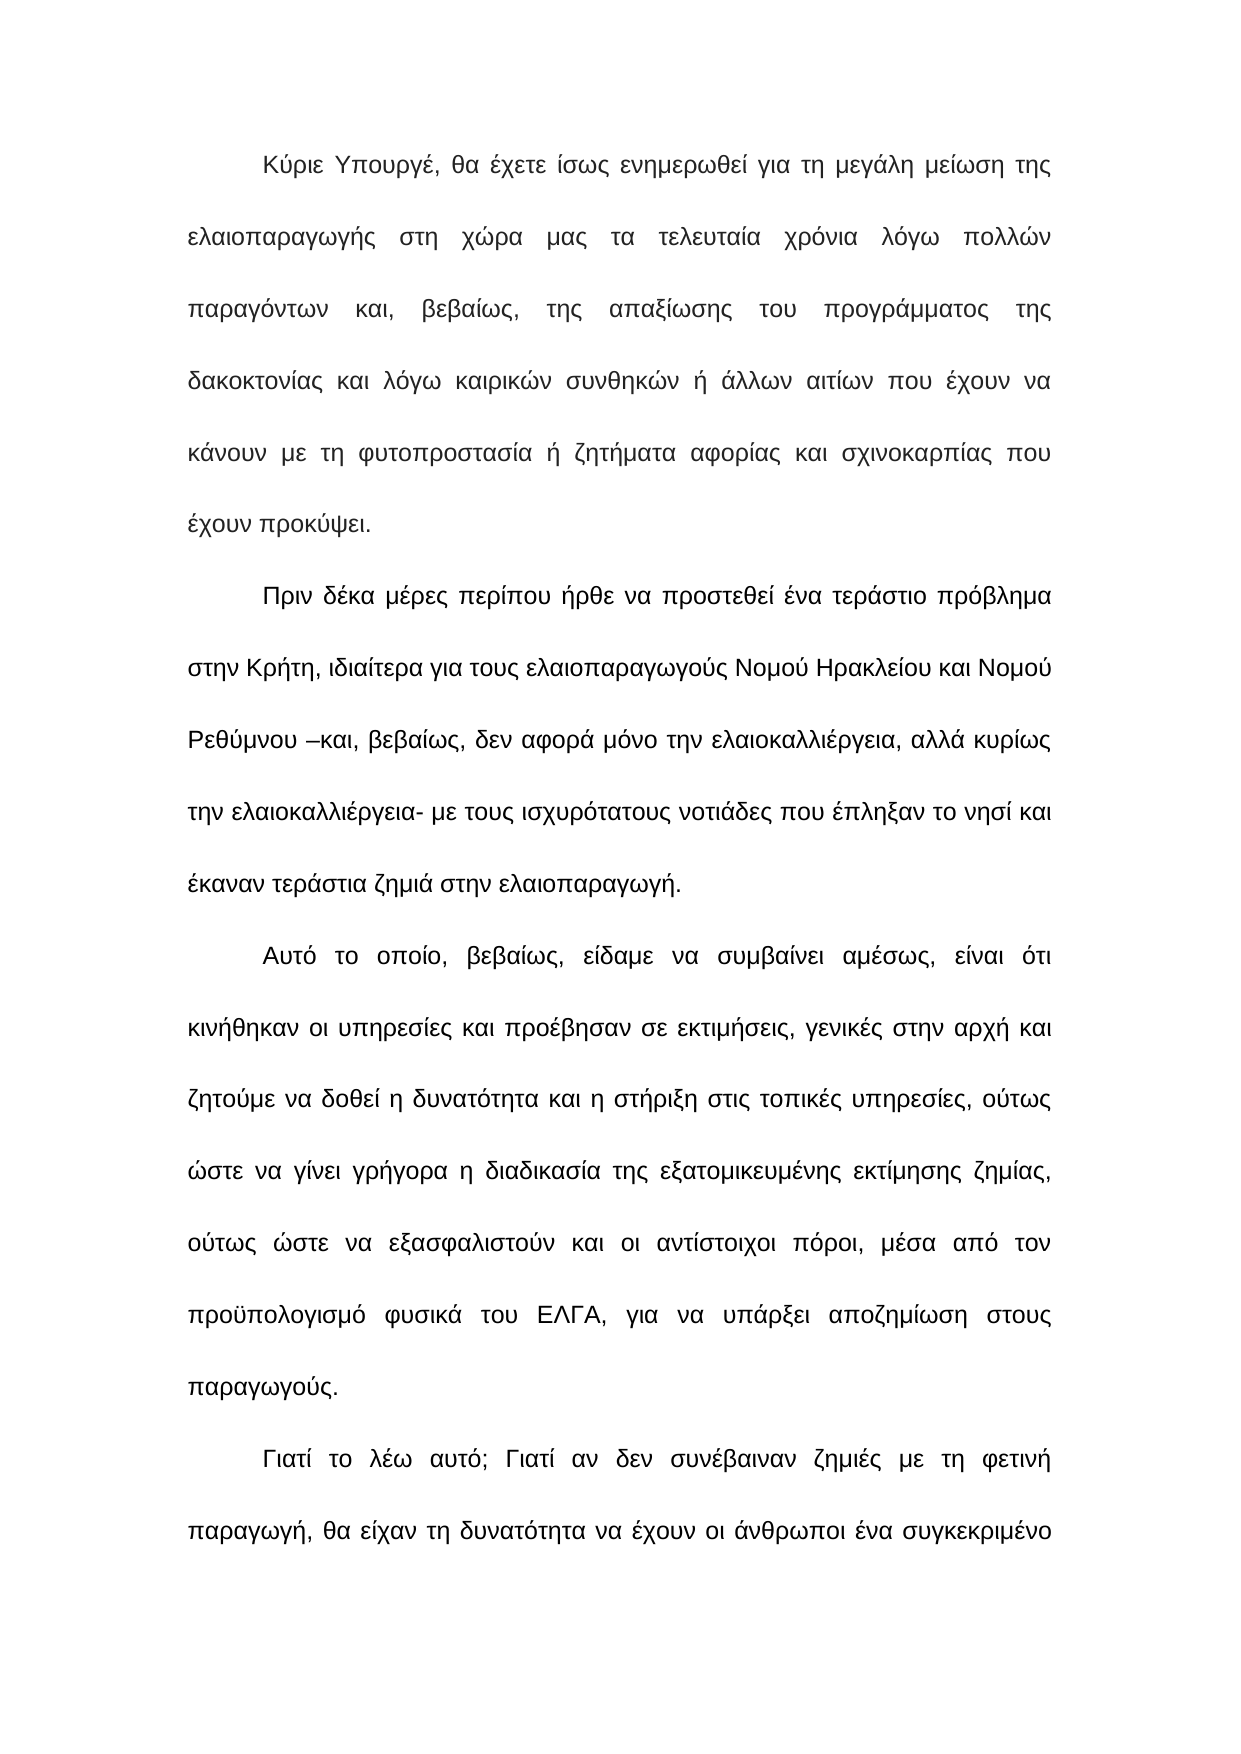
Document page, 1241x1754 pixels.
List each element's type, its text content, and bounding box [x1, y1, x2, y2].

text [187, 1444, 1053, 1544]
text Πριν δέκα μέρες περίπου ήρθε να προστεθεί ένα τεράστιο πρόβλημα στην Κρήτη, ιδιαίτερα για τους ελαιοπαραγωγούς Νομού Ηρακλείου και Νομού Ρεθύμνου –και, βεβαίως, δεν αφορά μόνο την ελαιοκαλλιέργεια, αλλά κυρίως την ελαιοκαλλιέργεια- με τους ισχυρότατους νοτιάδες που έπληξαν το νησί και έκαναν τεράστια ζημιά στην ελαιοπαραγωγή. [187, 581, 1053, 897]
text Κύριε Υπουργέ, θα έχετε ίσως ενημερωθεί για τη μεγάλη μείωση της ελαιοπαραγωγής στη χώρα μας τα τελευταία χρόνια λόγω πολλών παραγόντων και, βεβαίως, της απαξίωσης του προγράμματος της δακοκτονίας και λόγω καιρικών συνθηκών ή άλλων αιτίων που έχουν να κάνουν με τη φυτοπροστασία ή ζητήματα αφορίας και σχινοκαρπίας που έχουν προκύψει. [187, 150, 1053, 538]
text Αυτό το οποίο, βεβαίως, είδαμε να συμβαίνει αμέσως, είναι ότι κινήθηκαν οι υπηρεσίες και προέβησαν σε εκτιμήσεις, γενικές στην αρχή και ζητούμε να δοθεί η δυνατότητα και η στήριξη στις τοπικές υπηρεσίες, ούτως ώστε να γίνει γρήγορα η διαδικασία της εξατομικευμένης εκτίμησης ζημίας, ούτως ώστε να εξασφαλιστούν και οι αντίστοιχοι πόροι, μέσα από τον προϋπολογισμό φυσικά του ΕΛΓΑ, για να υπάρξει αποζημίωση στους παραγωγούς. [187, 941, 1053, 1401]
